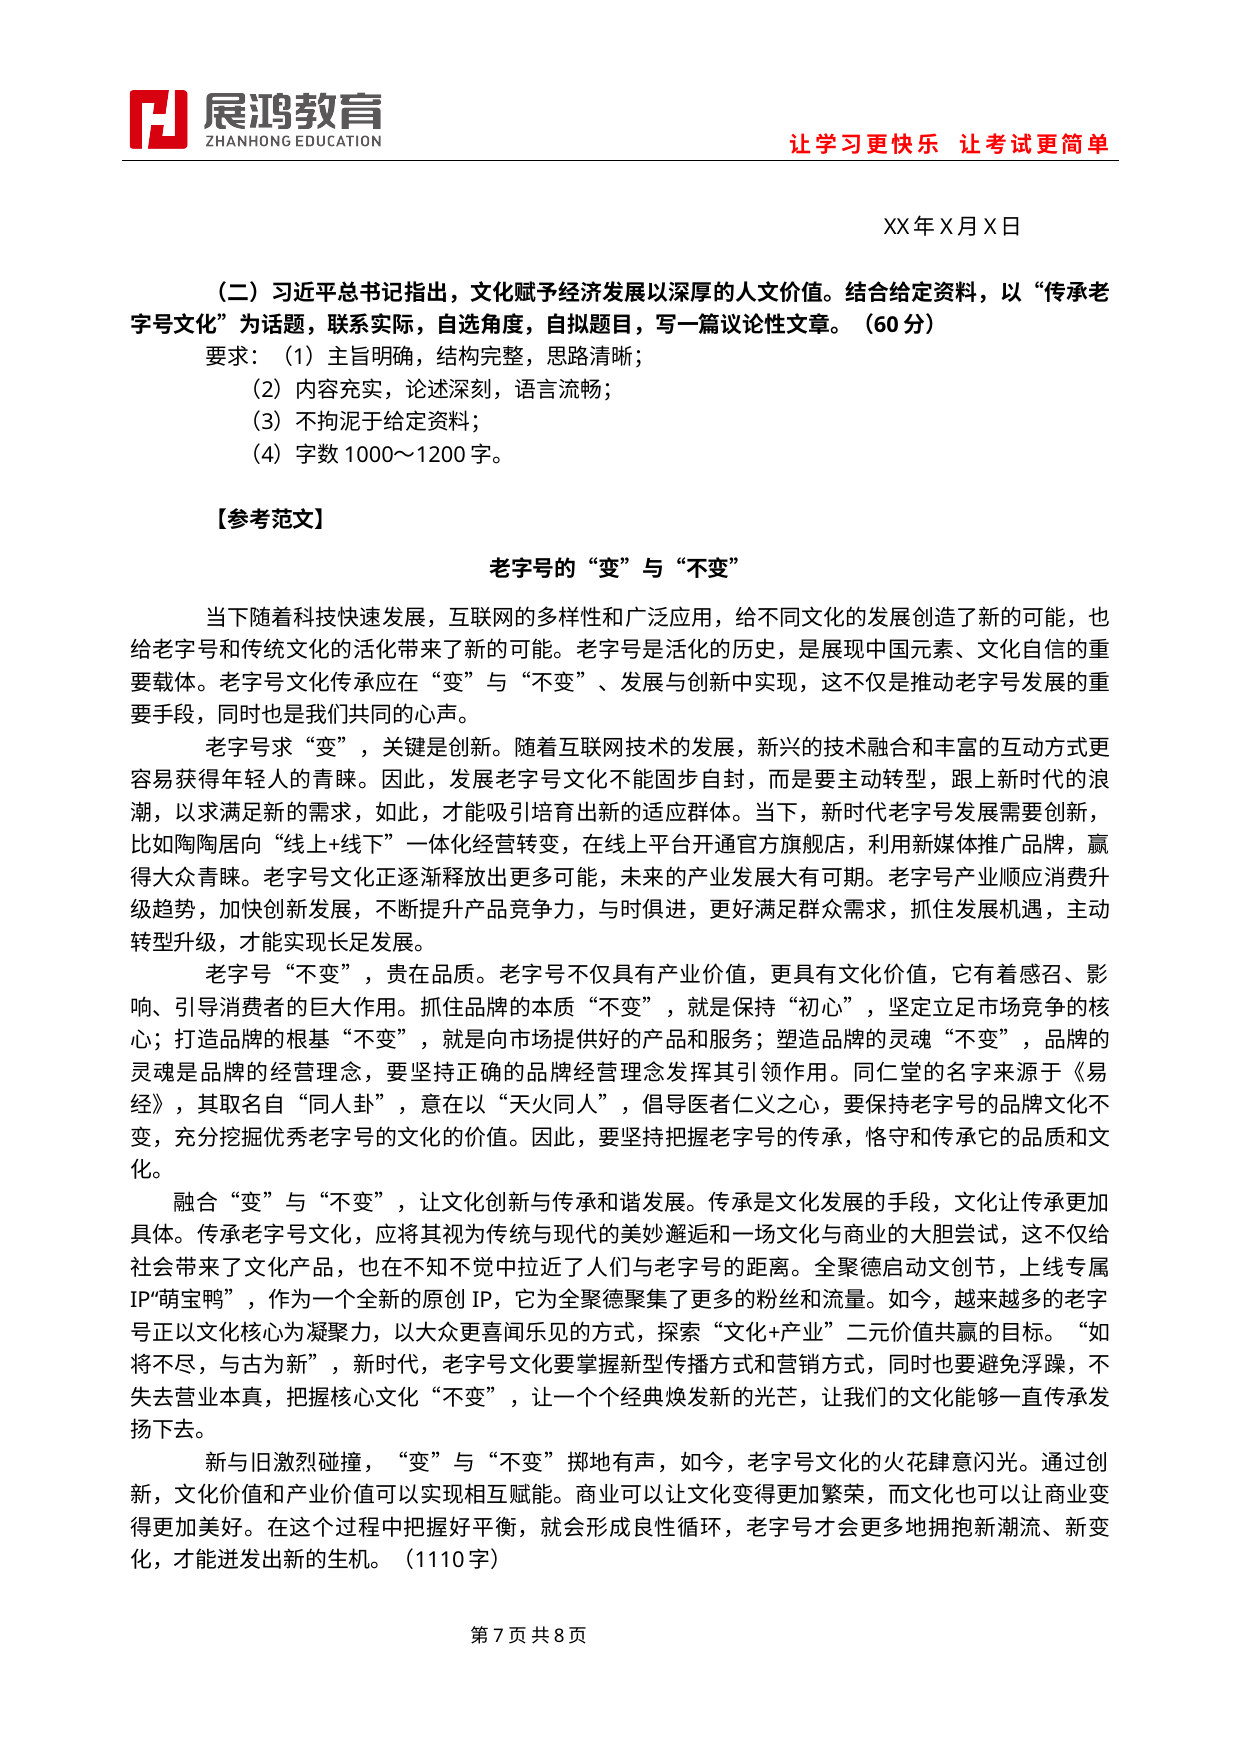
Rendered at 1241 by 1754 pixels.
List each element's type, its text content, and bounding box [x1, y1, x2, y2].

text 融合“变”与“不变”，让文化创新与传承和谐发展。传承是文化发展的手段，文化让传承更加具体。传承老字号文化，应将其视为传统与现代的美妙邂逅和一场文化与商业的大胆尝试，这不仅给社会带来了文化产品，也在不知不觉中拉近了人们与老字号的距离。全聚德启动文创节，上线专属IP“萌宝鸭”，作为一个全新的原创IP，它为全聚德聚集了更多的粉丝和流量。如今，越来越多的老字号正以文化核心为凝聚力，以大众更喜闻乐见的方式，探索“文化+产业”二元价值共赢的目标。“如将不尽，与古为新”，新时代，老字号文化要掌握新型传播方式和营销方式，同时也要避免浮躁，不失去营业本真，把握核心文化“不变”，让一个个经典焕发新的光芒，让我们的文化能够一直传承发扬下去。 [130, 1184, 1110, 1444]
text 老字号求“变”，关键是创新。随着互联网技术的发展，新兴的技术融合和丰富的互动方式更容易获得年轻人的青睐。因此，发展老字号文化不能固步自封，而是要主动转型，跟上新时代的浪潮，以求满足新的需求，如此，才能吸引培育出新的适应群体。当下，新时代老字号发展需要创新，比如陶陶居向“线上+线下”一体化经营转变，在线上平台开通官方旗舰店，利用新媒体推广品牌，赢得大众青睐。老字号文化正逐渐释放出更多可能，未来的产业发展大有可期。老字号产业顺应消费升级趋势，加快创新发展，不断提升产品竞争力，与时俱进，更好满足群众需求，抓住发展机遇，主动转型升级，才能实现长足发展。 [130, 729, 1110, 957]
text 老字号“不变”，贵在品质。老字号不仅具有产业价值，更具有文化价值，它有着感召、影响、引导消费者的巨大作用。抓住品牌的本质“不变”，就是保持“初心”，坚定立足市场竞争的核心；打造品牌的根基“不变”，就是向市场提供好的产品和服务；塑造品牌的灵魂“不变”，品牌的灵魂是品牌的经营理念，要坚持正确的品牌经营理念发挥其引领作用。同仁堂的名字来源于《易经》，其取名自“同人卦”，意在以“天火同人”，倡导医者仁义之心，要保持老字号的品牌文化不变，充分挖掘优秀老字号的文化的价值。因此，要坚持把握老字号的传承，恪守和传承它的品质和文化。 [130, 957, 1110, 1184]
text （2）内容充实，论述深刻，语言流畅； [130, 372, 1110, 404]
text （二）习近平总书记指出，文化赋予经济发展以深厚的人文价值。结合给定资料，以“传承老字号文化”为话题，联系实际，自选角度，自拟题目，写一篇议论性文章。（60分） [130, 274, 1110, 339]
text （4）字数1000～1200字。 [130, 437, 1110, 469]
picture [129, 90, 382, 149]
text 当下随着科技快速发展，互联网的多样性和广泛应用，给不同文化的发展创造了新的可能，也给老字号和传统文化的活化带来了新的可能。老字号是活化的历史，是展现中国元素、文化自信的重要载体。老字号文化传承应在“变”与“不变”、发展与创新中实现，这不仅是推动老字号发展的重要手段，同时也是我们共同的心声。 [130, 599, 1110, 729]
text 【参考范文】 [130, 502, 1110, 534]
text 新与旧激烈碰撞，“变”与“不变”掷地有声，如今，老字号文化的火花肆意闪光。通过创新，文化价值和产业价值可以实现相互赋能。商业可以让文化变得更加繁荣，而文化也可以让商业变得更加美好。在这个过程中把握好平衡，就会形成良性循环，老字号才会更多地拥抱新潮流、新变化，才能迸发出新的生机。（1110字） [130, 1444, 1110, 1574]
text XX年X月X日 [217, 209, 1023, 242]
text 要求：（1）主旨明确，结构完整，思路清晰； [130, 339, 1110, 372]
text （3）不拘泥于给定资料； [130, 404, 1110, 437]
text 老字号的“变”与“不变” [130, 550, 1110, 583]
